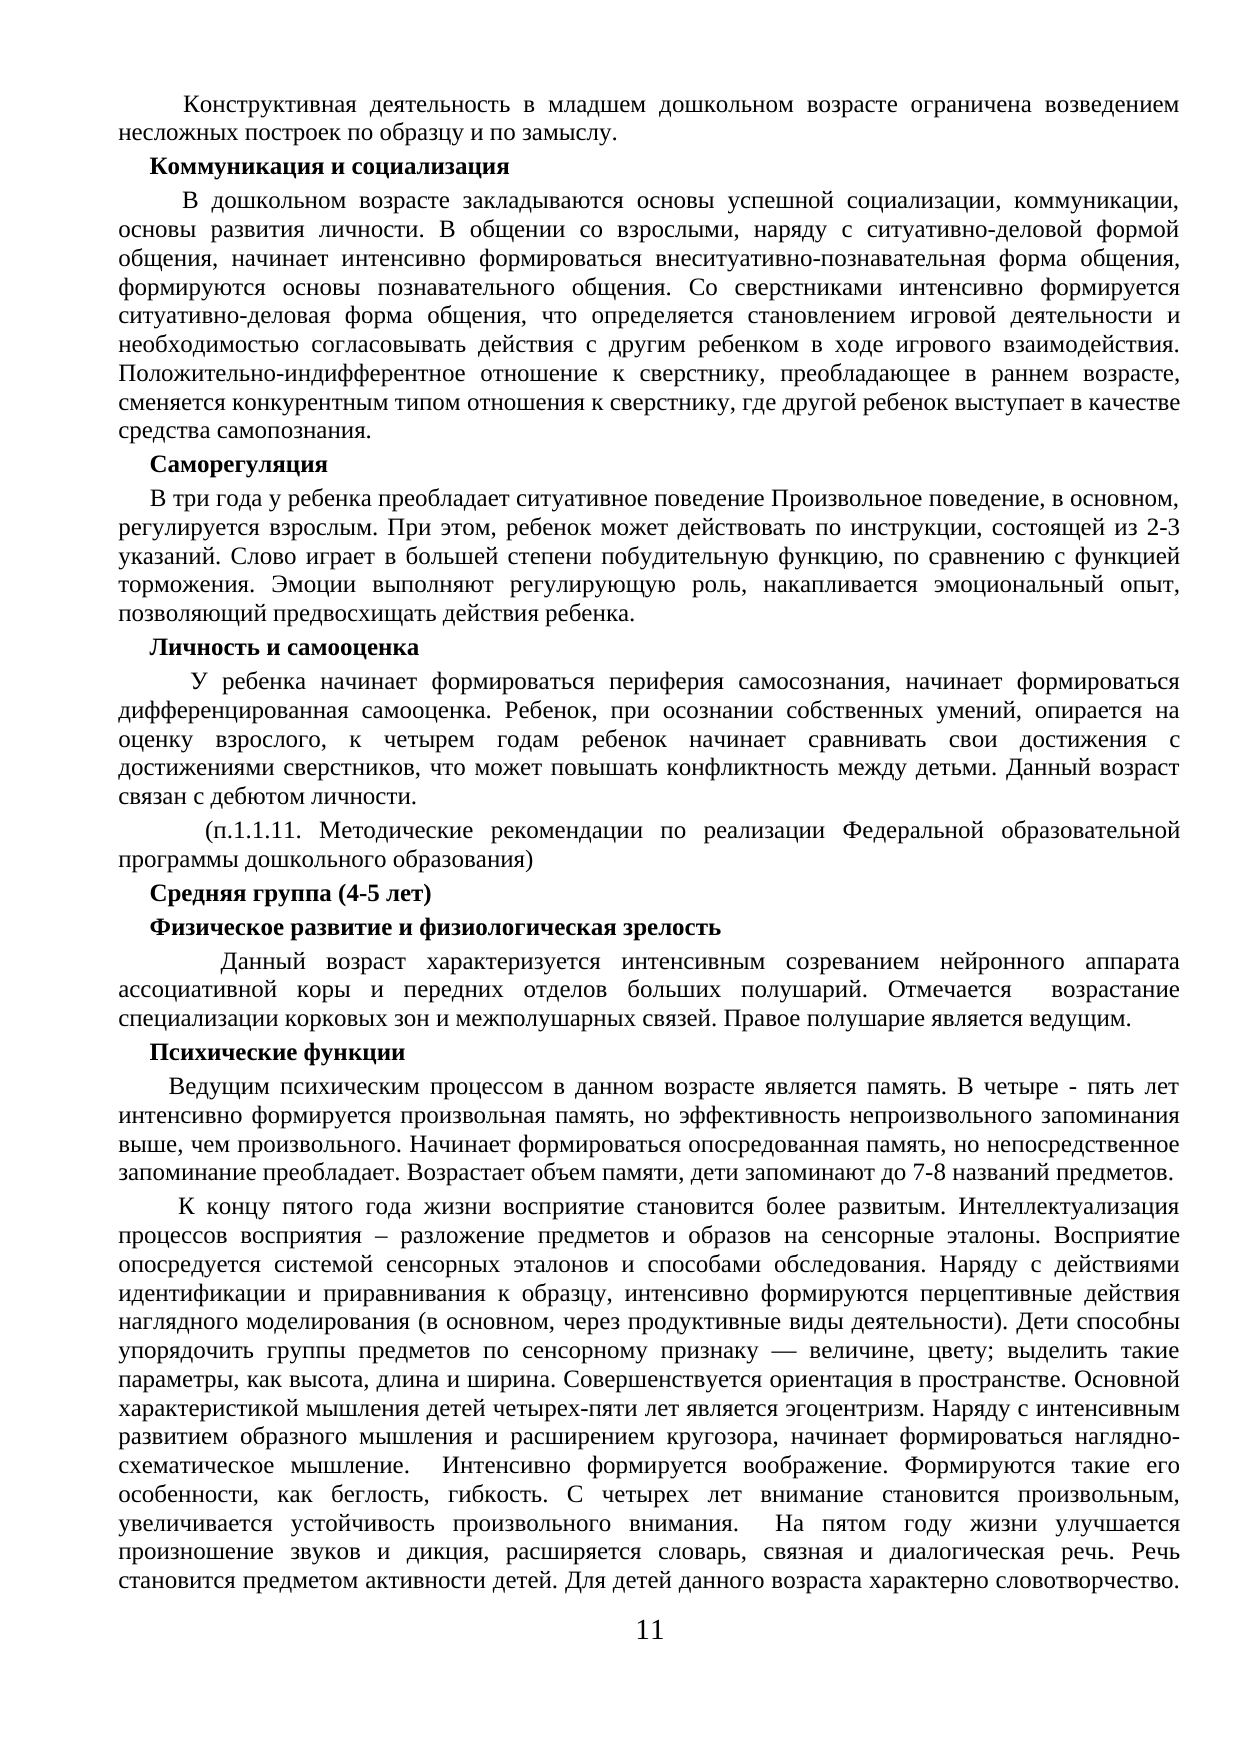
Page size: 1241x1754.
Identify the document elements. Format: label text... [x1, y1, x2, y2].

text Ведущим психическим процессом в данном возрасте является память. В четыре - пять лет интенсивно формируется произвольная память, но эффективность непроизвольного запоминания выше, чем произвольного. Начинает формироваться опосредованная память, но непосредственное запоминание преобладает. Возрастает объем памяти, дети запоминают до 7-8 названий предметов. [118, 1071, 1181, 1186]
text Личность и самооценка [118, 632, 1181, 661]
text Конструктивная деятельность в младшем дошкольном возрасте ограничена возведением несложных построек по образцу и по замыслу. [118, 89, 1181, 146]
text В дошкольном возрасте закладываются основы успешной социализации, коммуникации, основы развития личности. В общении со взрослыми, наряду с ситуативно-деловой формой общения, начинает интенсивно формироваться внеситуативно-познавательная форма общения, формируются основы познавательного общения. Со сверстниками интенсивно формируется ситуативно-деловая форма общения, что определяется становлением игровой деятельности и необходимостью согласовывать действия с другим ребенком в ходе игрового взаимодействия. Положительно-индифферентное отношение к сверстнику, преобладающее в раннем возрасте, сменяется конкурентным типом отношения к сверстнику, где другой ребенок выступает в качестве средства самопознания. [118, 185, 1181, 444]
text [118, 1191, 1181, 1594]
text Саморегуляция [118, 449, 1181, 478]
text Средняя группа (4-5 лет) [118, 878, 1181, 907]
text Данный возраст характеризуется интенсивным созреванием нейронного аппарата ассоциативной коры и передних отделов больших полушарий. Отмечается возрастание специализации корковых зон и межполушарных связей. Правое полушарие является ведущим. [118, 946, 1181, 1032]
text У ребенка начинает формироваться периферия самосознания, начинает формироваться дифференцированная самооценка. Ребенок, при осознании собственных умений, опирается на оценку взрослого, к четырем годам ребенок начинает сравнивать свои достижения с достижениями сверстников, что может повышать конфликтность между детьми. Данный возраст связан с дебютом личности. [118, 666, 1181, 810]
text Физическое развитие и физиологическая зрелость [118, 912, 1181, 941]
text Коммуникация и социализация [118, 151, 1181, 180]
text (п.1.1.11. Методические рекомендации по реализации Федеральной образовательной программы дошкольного образования) [118, 815, 1181, 873]
text В три года у ребенка преобладает ситуативное поведение Произвольное поведение, в основном, регулируется взрослым. При этом, ребенок может действовать по инструкции, состоящей из 2-3 указаний. Слово играет в большей степени побудительную функцию, по сравнению с функцией торможения. Эмоции выполняют регулирующую роль, накапливается эмоциональный опыт, позволяющий предвосхищать действия ребенка. [118, 483, 1181, 627]
text Психические функции [118, 1037, 1181, 1066]
